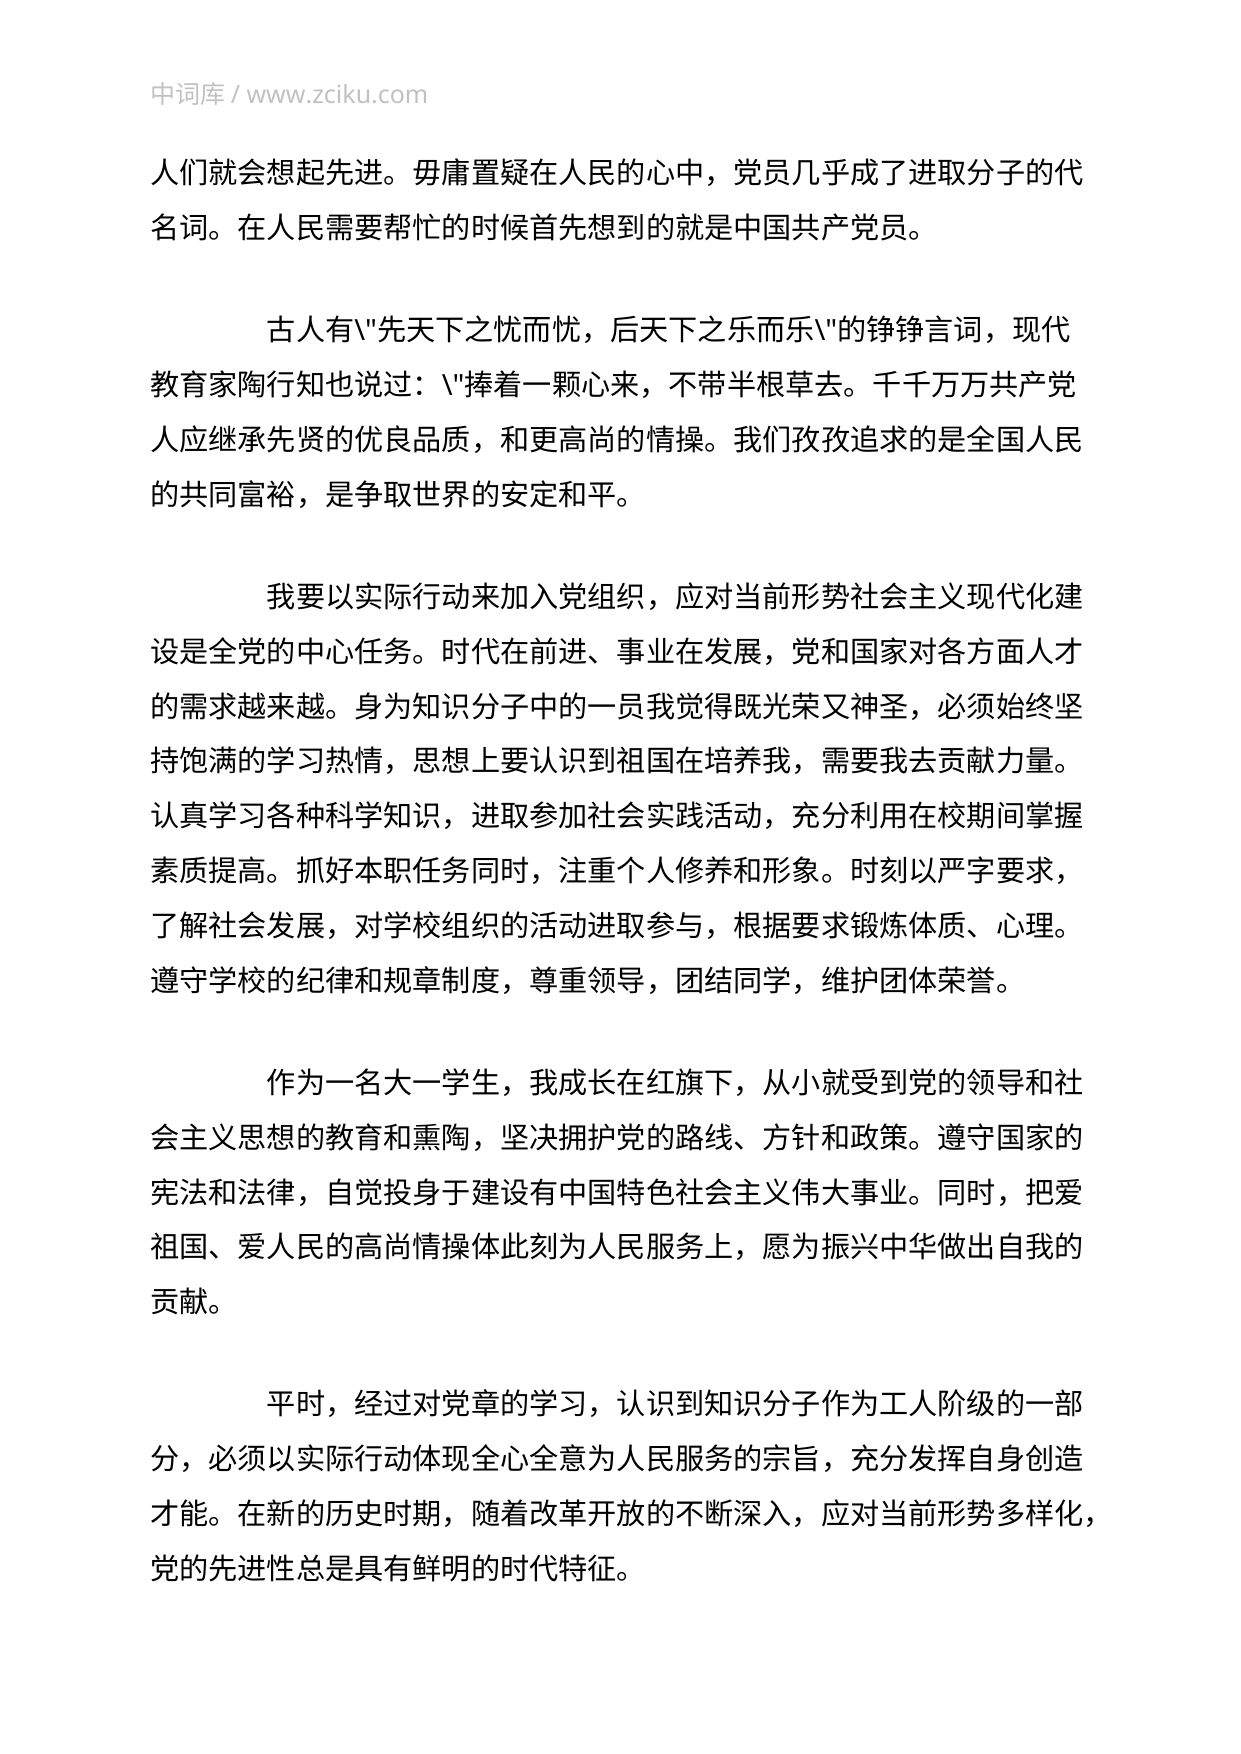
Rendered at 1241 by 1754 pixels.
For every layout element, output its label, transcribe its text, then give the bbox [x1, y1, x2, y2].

text 我要以实际行动来加入党组织，应对当前形势社会主义现代化建设是全党的中心任务。时代在前进、事业在发展，党和国家对各方面人才的需求越来越。身为知识分子中的一员我觉得既光荣又神圣，必须始终坚持饱满的学习热情，思想上要认识到祖国在培养我，需要我去贡献力量。认真学习各种科学知识，进取参加社会实践活动，充分利用在校期间掌握素质提高。抓好本职任务同时，注重个人修养和形象。时刻以严字要求，了解社会发展，对学校组织的活动进取参与，根据要求锻炼体质、心理。遵守学校的纪律和规章制度，尊重领导，团结同学，维护团体荣誉。 [150, 573, 1090, 1000]
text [150, 150, 1090, 247]
text 作为一名大一学生，我成长在红旗下，从小就受到党的领导和社会主义思想的教育和熏陶，坚决拥护党的路线、方针和政策。遵守国家的宪法和法律，自觉投身于建设有中国特色社会主义伟大事业。同时，把爱祖国、爱人民的高尚情操体此刻为人民服务上，愿为振兴中华做出自我的贡献。 [150, 1059, 1090, 1321]
text 古人有\"先天下之忧而忧，后天下之乐而乐\"的铮铮言词，现代教育家陶行知也说过：\"捧着一颗心来，不带半根草去。千千万万共产党人应继承先贤的优良品质，和更高尚的情操。我们孜孜追求的是全国人民的共同富裕，是争取世界的安定和平。 [150, 307, 1090, 514]
text 平时，经过对党章的学习，认识到知识分子作为工人阶级的一部分，必须以实际行动体现全心全意为人民服务的宗旨，充分发挥自身创造才能。在新的历史时期，随着改革开放的不断深入，应对当前形势多样化，党的先进性总是具有鲜明的时代特征。 [150, 1381, 1090, 1588]
